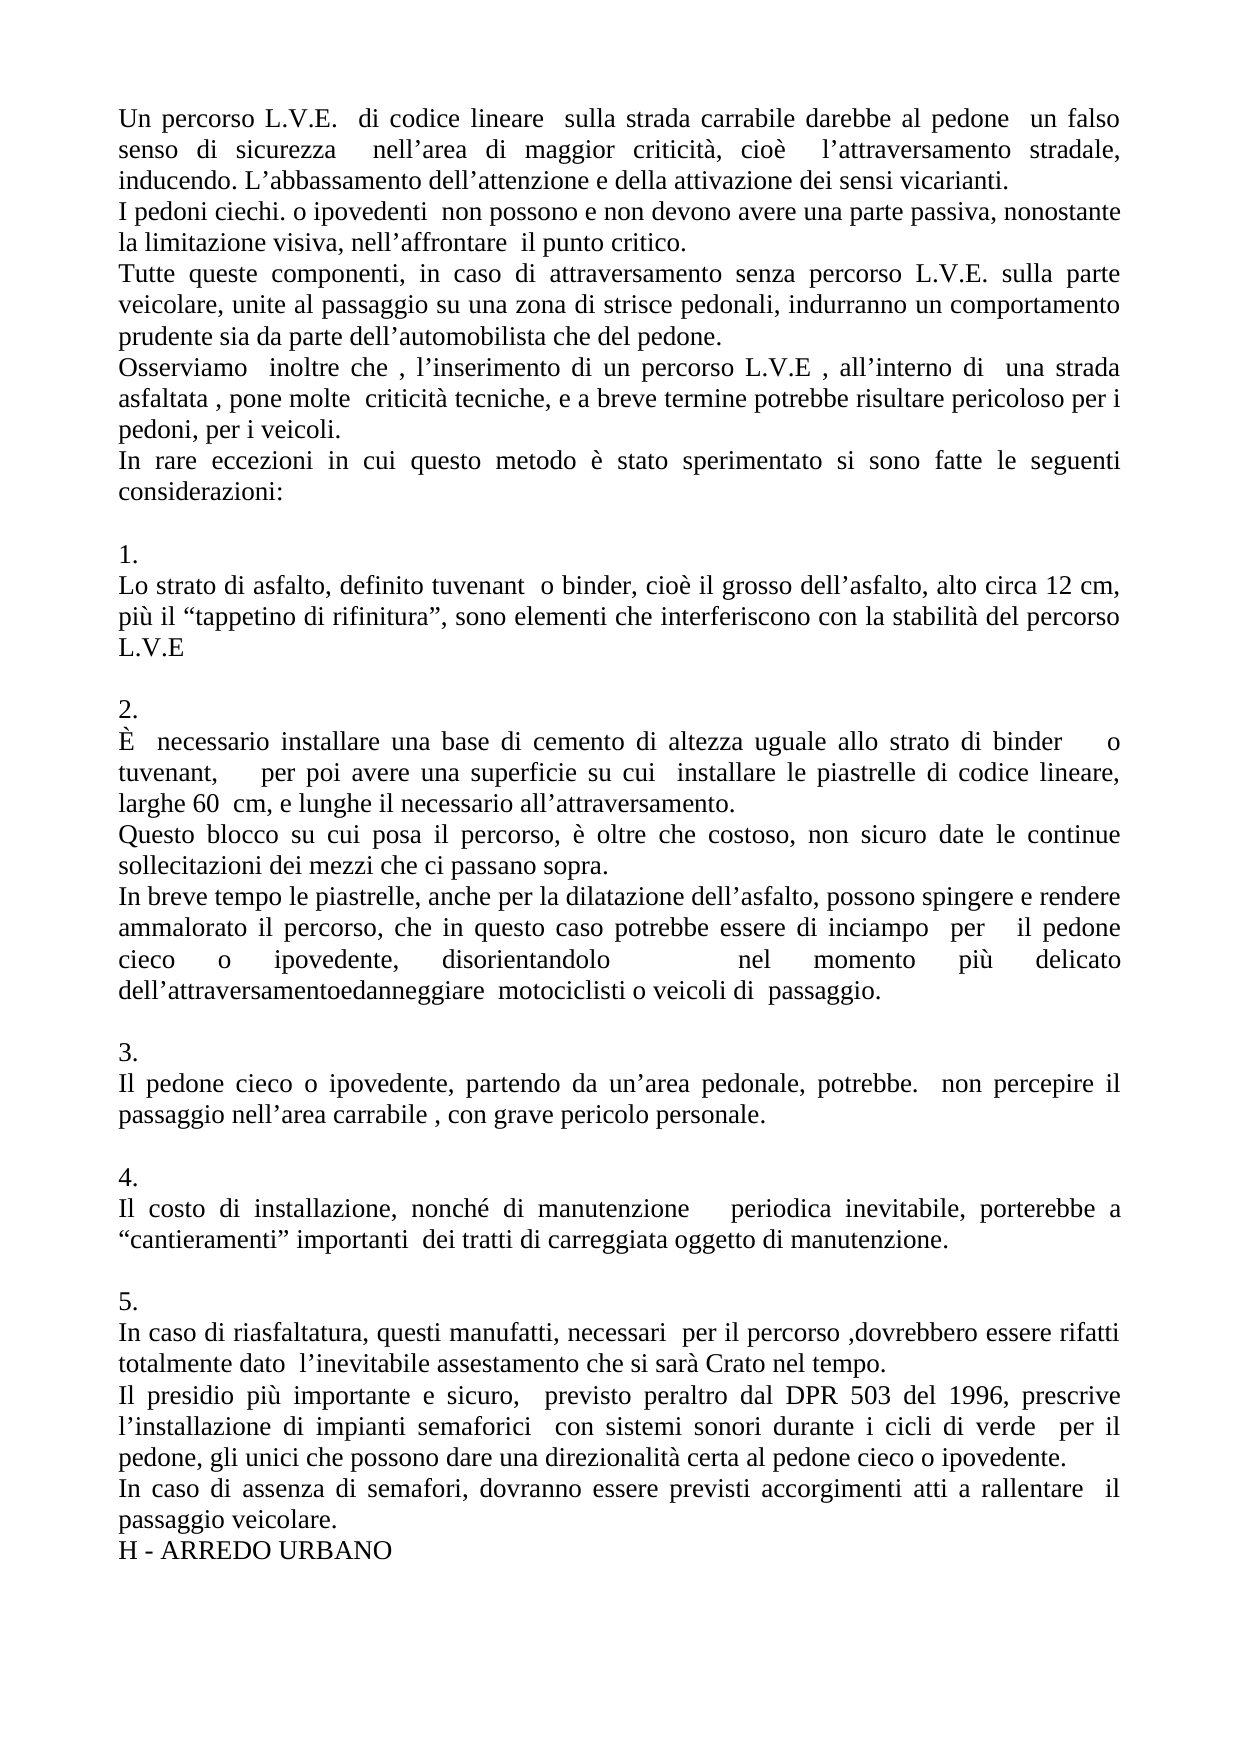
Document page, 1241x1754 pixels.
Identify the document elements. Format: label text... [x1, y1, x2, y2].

text In rare eccezioni in cui questo metodo è stato sperimentato si sono fatte le seguenti considerazioni: [118, 444, 1122, 507]
text Il pedone cieco o ipovedente, partendo da un’area pedonale, potrebbe. non percepire il passaggio nell’area carrabile , con grave pericolo personale. [118, 1067, 1122, 1129]
text È necessario installare una base di cemento di altezza uguale allo strato di binder o tuvenant, per poi avere una superficie su cui installare le piastrelle di codice lineare, larghe 60 cm, e lunghe il necessario all’attraversamento. [118, 725, 1122, 818]
text Un percorso L.V.E. di codice lineare sulla strada carrabile darebbe al pedone un falso senso di sicurezza nell’area di maggior criticità, cioè l’attraversamento stradale, inducendo. L’abbassamento dell’attenzione e della attivazione dei sensi vicarianti. [118, 102, 1122, 195]
text Osserviamo inoltre che , l’inserimento di un percorso L.V.E , all’interno di una strada asfaltata , pone molte criticità tecniche, e a breve termine potrebbe risultare pericoloso per i pedoni, per i veicoli. [118, 351, 1122, 444]
text 3. [118, 1036, 1122, 1067]
text Il costo di installazione, nonché di manutenzione periodica inevitabile, porterebbe a “cantieramenti” importanti dei tratti di carreggiata oggetto di manutenzione. [118, 1192, 1122, 1254]
text In caso di assenza di semafori, dovranno essere previsti accorgimenti atti a rallentare il passaggio veicolare. [118, 1472, 1122, 1534]
text Tutte queste componenti, in caso di attraversamento senza percorso L.V.E. sulla parte veicolare, unite al passaggio su una zona di strisce pedonali, indurranno un comportamento prudente sia da parte dell’automobilista che del pedone. [118, 257, 1122, 351]
text Lo strato di asfalto, definito tuvenant o binder, cioè il grosso dell’asfalto, alto circa 12 cm, più il “tappetino di rifinitura”, sono elementi che interferiscono con la stabilità del percorso L.V.E [118, 569, 1122, 662]
text Il presidio più importante e sicuro, previsto peraltro dal DPR 503 del 1996, prescrive l’installazione di impianti semaforici con sistemi sonori durante i cicli di verde per il pedone, gli unici che possono dare una direzionalità certa al pedone cieco o ipovedente. [118, 1379, 1122, 1472]
text 1. [118, 538, 1122, 569]
text I pedoni ciechi. o ipovedenti non possono e non devono avere una parte passiva, nonostante la limitazione visiva, nell’affrontare il punto critico. [118, 195, 1122, 257]
text In breve tempo le piastrelle, anche per la dilatazione dell’asfalto, possono spingere e rendere ammalorato il percorso, che in questo caso potrebbe essere di inciampo per il pedone cieco o ipovedente, disorientandolo nel momento più delicato dell’attraversamentoedanneggiare motociclisti o veicoli di passaggio. [118, 880, 1122, 1005]
text H - ARREDO URBANO [118, 1534, 1122, 1566]
text Questo blocco su cui posa il percorso, è oltre che costoso, non sicuro date le continue sollecitazioni dei mezzi che ci passano sopra. [118, 818, 1122, 880]
text 2. [118, 693, 1122, 725]
text 5. [118, 1285, 1122, 1316]
text 4. [118, 1161, 1122, 1192]
text In caso di riasfaltatura, questi manufatti, necessari per il percorso ,dovrebbero essere rifatti totalmente dato l’inevitabile assestamento che si sarà Crato nel tempo. [118, 1316, 1122, 1379]
